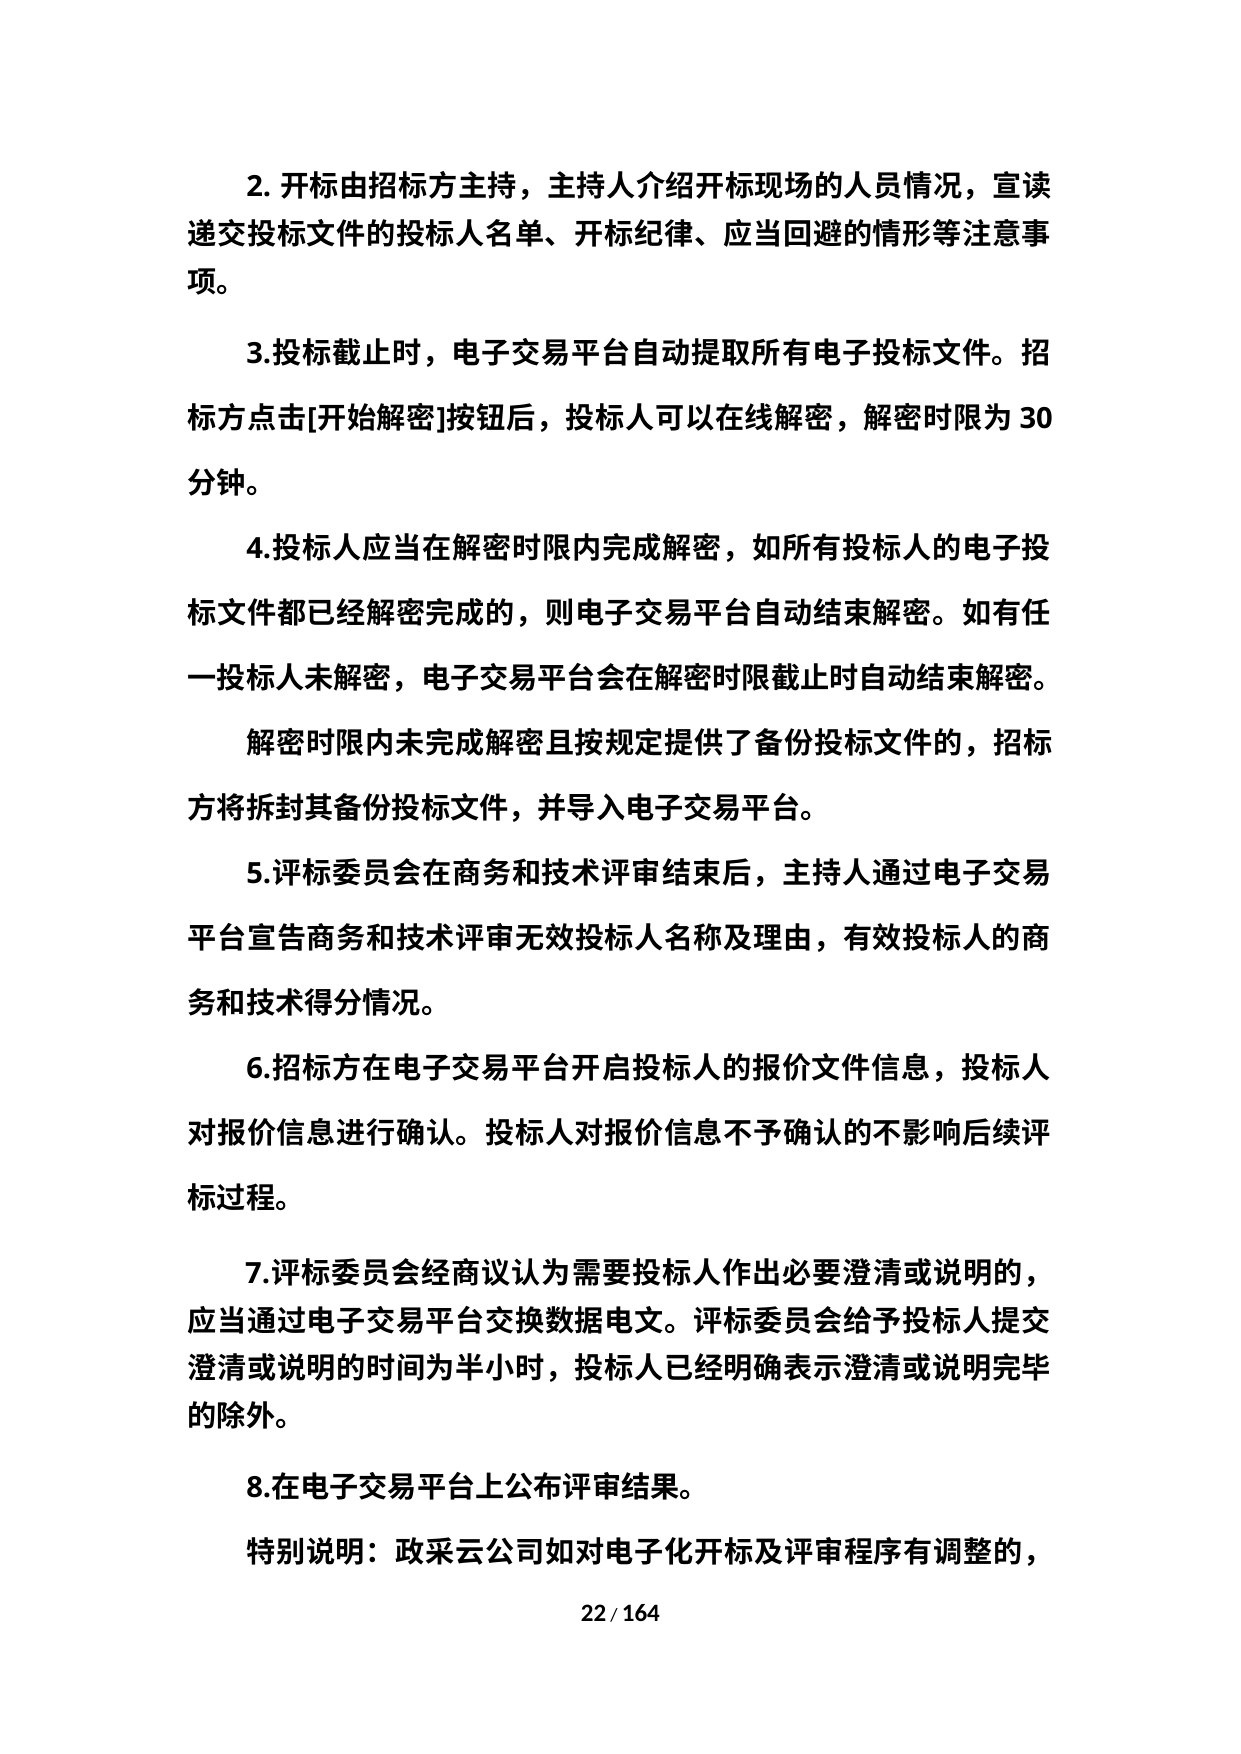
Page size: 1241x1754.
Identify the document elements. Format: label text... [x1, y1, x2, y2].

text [187, 1518, 1053, 1583]
text 5.评标委员会在商务和技术评审结束后，主持人通过电子交易平台宣告商务和技术评审无效投标人名称及理由，有效投标人的商务和技术得分情况。 [187, 838, 1053, 1033]
text 3.投标截止时，电子交易平台自动提取所有电子投标文件。招标方点击[开始解密]按钮后，投标人可以在线解密，解密时限为30分钟。 [187, 318, 1053, 513]
text 8.在电子交易平台上公布评审结果。 [187, 1453, 1053, 1518]
text 2. 开标由招标方主持，主持人介绍开标现场的人员情况，宣读递交投标文件的投标人名单、开标纪律、应当回避的情形等注意事项。 [187, 158, 1053, 302]
text 6.招标方在电子交易平台开启投标人的报价文件信息，投标人对报价信息进行确认。投标人对报价信息不予确认的不影响后续评标过程。 [187, 1033, 1053, 1228]
text 4.投标人应当在解密时限内完成解密，如所有投标人的电子投标文件都已经解密完成的，则电子交易平台自动结束解密。如有任一投标人未解密，电子交易平台会在解密时限截止时自动结束解密。 [187, 513, 1053, 708]
text 7.评标委员会经商议认为需要投标人作出必要澄清或说明的，应当通过电子交易平台交换数据电文。评标委员会给予投标人提交澄清或说明的时间为半小时，投标人已经明确表示澄清或说明完毕的除外。 [187, 1245, 1053, 1436]
text 解密时限内未完成解密且按规定提供了备份投标文件的，招标方将拆封其备份投标文件，并导入电子交易平台。 [187, 708, 1053, 838]
